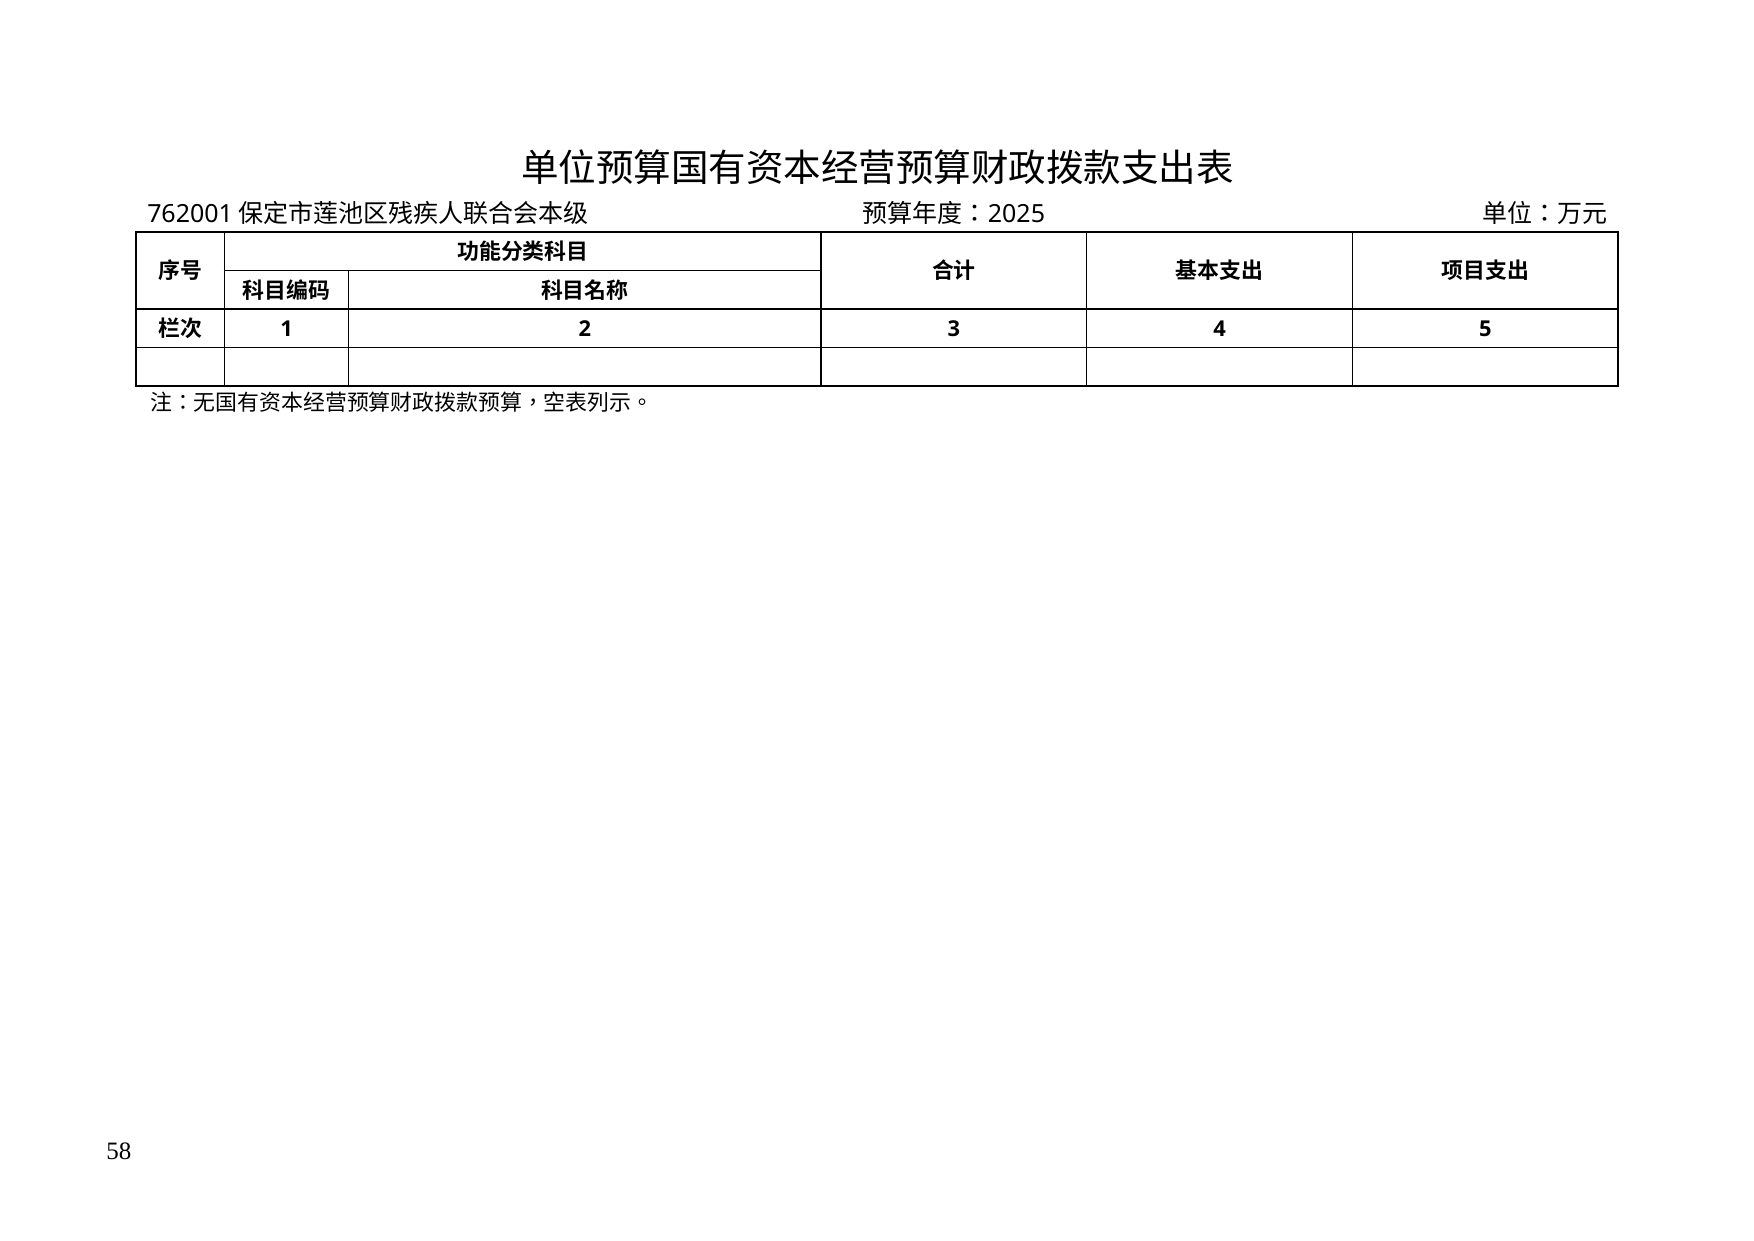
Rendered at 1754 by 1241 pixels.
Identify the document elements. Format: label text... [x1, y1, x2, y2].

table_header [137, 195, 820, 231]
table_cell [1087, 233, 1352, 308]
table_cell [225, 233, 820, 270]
text 注：无国有资本经营预算财政拨款预算，空表列示。 [106, 387, 1648, 416]
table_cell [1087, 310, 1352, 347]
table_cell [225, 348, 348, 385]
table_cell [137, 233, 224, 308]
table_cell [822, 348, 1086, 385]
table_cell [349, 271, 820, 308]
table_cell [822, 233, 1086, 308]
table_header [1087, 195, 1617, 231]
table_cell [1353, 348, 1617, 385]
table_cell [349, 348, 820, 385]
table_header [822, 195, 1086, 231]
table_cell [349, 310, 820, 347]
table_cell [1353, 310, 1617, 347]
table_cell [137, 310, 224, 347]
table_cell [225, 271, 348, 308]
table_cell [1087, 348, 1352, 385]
text 单位预算国有资本经营预算财政拨款支出表 [106, 142, 1648, 193]
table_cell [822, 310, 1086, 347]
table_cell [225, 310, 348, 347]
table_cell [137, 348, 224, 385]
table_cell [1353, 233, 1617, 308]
